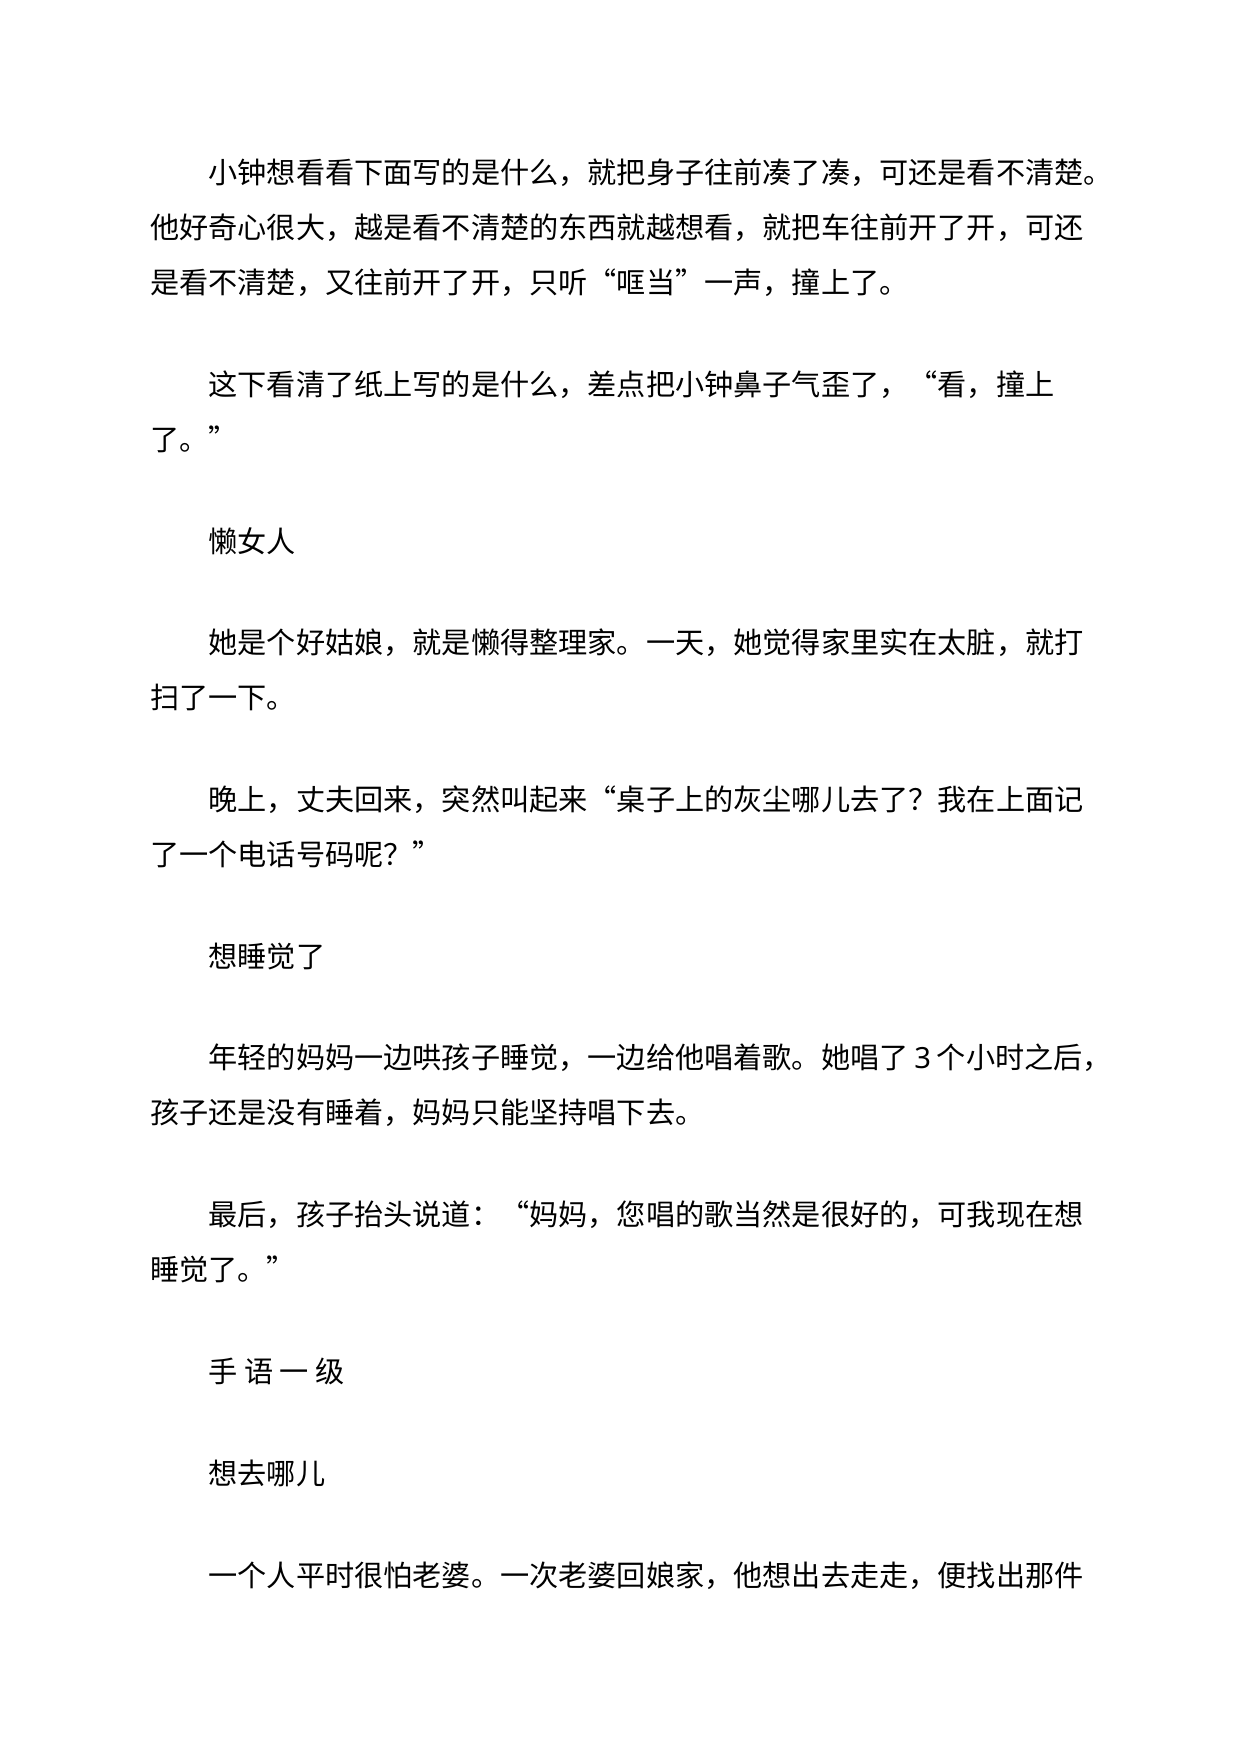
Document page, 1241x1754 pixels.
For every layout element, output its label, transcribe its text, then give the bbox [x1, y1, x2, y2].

text 她是个好姑娘，就是懒得整理家。一天，她觉得家里实在太脏，就打扫了一下。 [150, 620, 1090, 717]
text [150, 1552, 1090, 1594]
text 想去哪儿 [150, 1450, 1090, 1493]
text 最后，孩子抬头说道：“妈妈，您唱的歌当然是很好的，可我现在想睡觉了。” [150, 1192, 1090, 1289]
text 晚上，丈夫回来，突然叫起来“桌子上的灰尘哪儿去了？我在上面记了一个电话号码呢？” [150, 777, 1090, 874]
text 这下看清了纸上写的是什么，差点把小钟鼻子气歪了，“看，撞上了。” [150, 362, 1090, 459]
text 想睡觉了 [150, 933, 1090, 976]
text 懒女人 [150, 518, 1090, 561]
text 年轻的妈妈一边哄孩子睡觉，一边给他唱着歌。她唱了3个小时之后，孩子还是没有睡着，妈妈只能坚持唱下去。 [150, 1035, 1090, 1132]
text 小钟想看看下面写的是什么，就把身子往前凑了凑，可还是看不清楚。他好奇心很大，越是看不清楚的东西就越想看，就把车往前开了开，可还是看不清楚，又往前开了开，只听“哐当”一声，撞上了。 [150, 150, 1090, 302]
text 手 语 一 级 [150, 1348, 1090, 1391]
